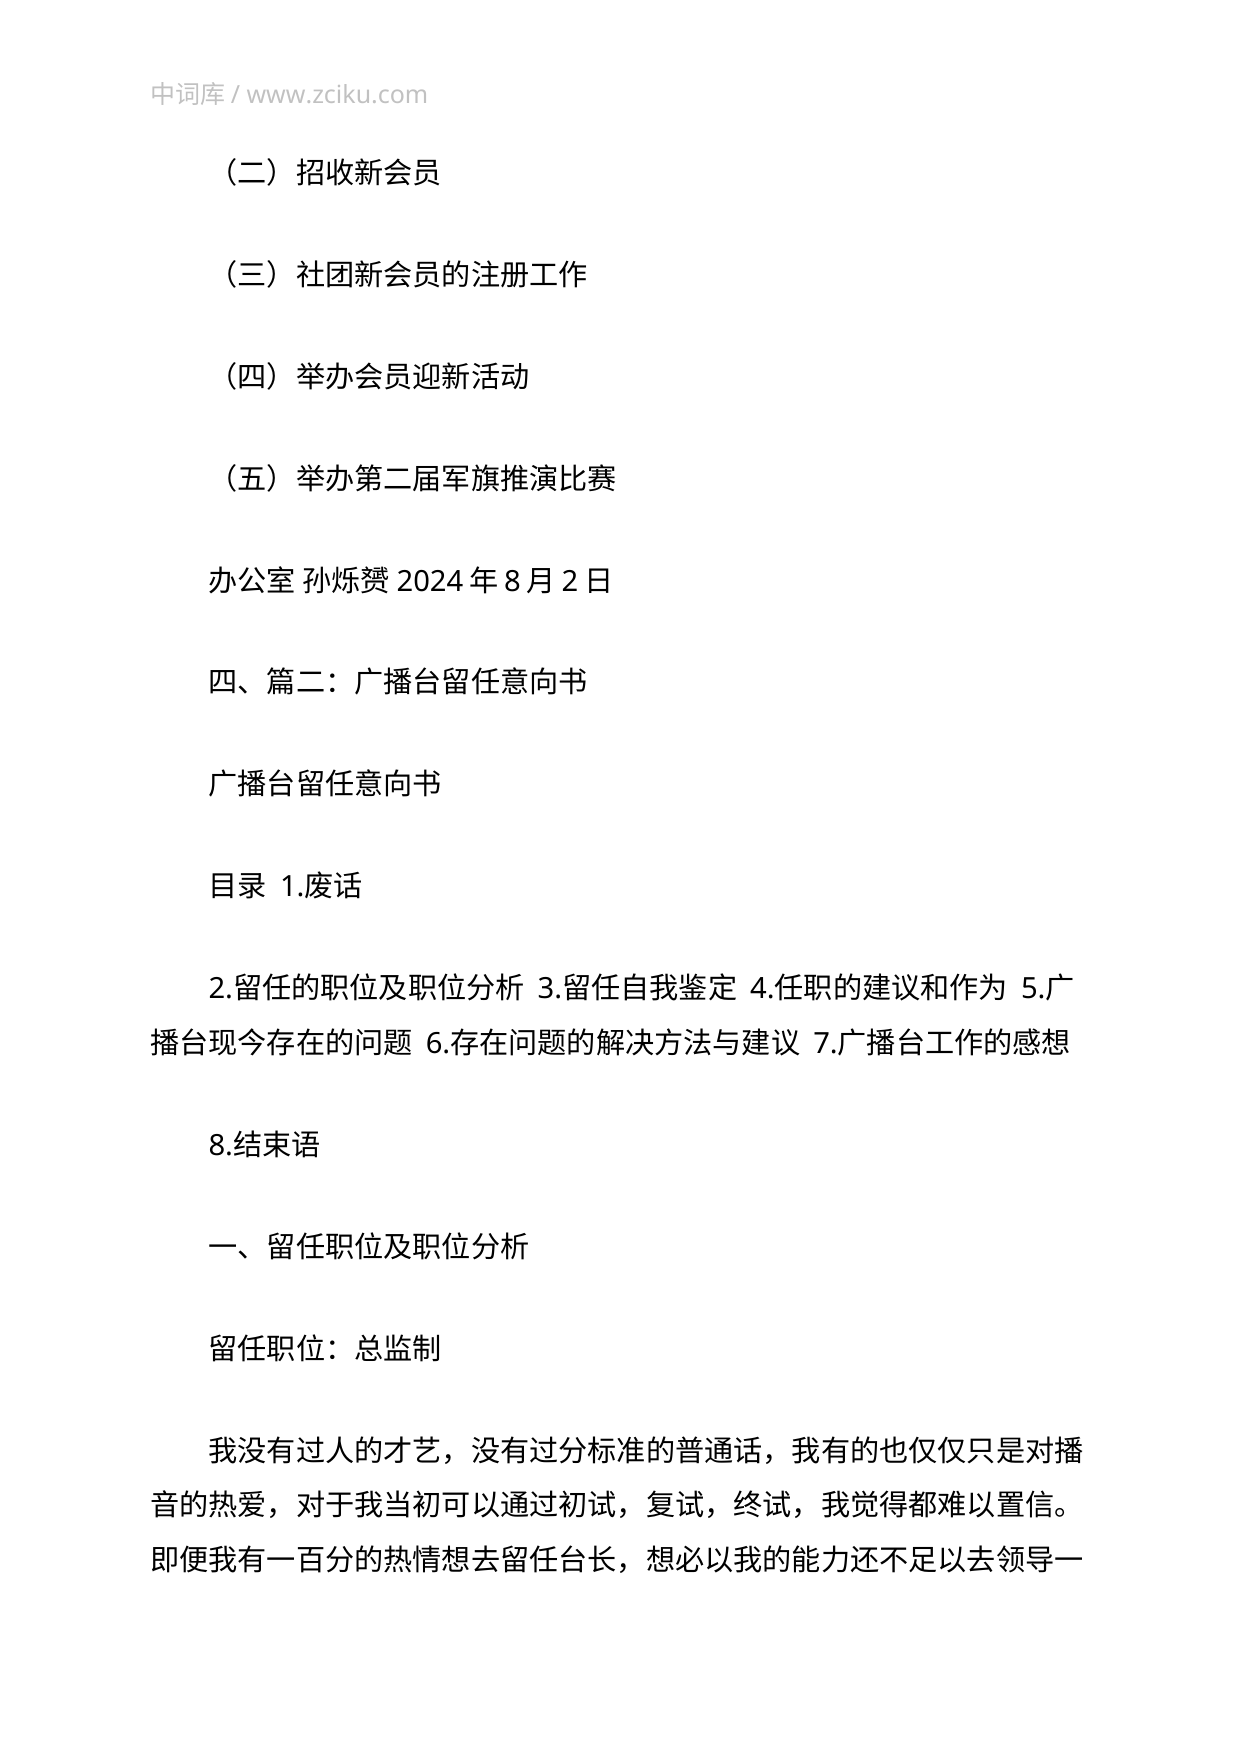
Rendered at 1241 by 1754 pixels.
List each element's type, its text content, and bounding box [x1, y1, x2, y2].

text 2.留任的职位及职位分析 3.留任自我鉴定 4.任职的建议和作为 5.广播台现今存在的问题 6.存在问题的解决方法与建议 7.广播台工作的感想 [150, 964, 1090, 1062]
text （五）举办第二届军旗推演比赛 [150, 455, 1090, 498]
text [150, 1427, 1090, 1579]
text 留任职位：总监制 [150, 1325, 1090, 1368]
text 8.结束语 [150, 1122, 1090, 1164]
text 办公室 孙烁赟 2024年8月2日 [150, 557, 1090, 599]
text 目录 1.废话 [150, 863, 1090, 905]
text （二）招收新会员 [150, 150, 1090, 192]
text （三）社团新会员的注册工作 [150, 252, 1090, 294]
text 广播台留任意向书 [150, 761, 1090, 803]
text 四、篇二：广播台留任意向书 [150, 659, 1090, 701]
text （四）举办会员迎新活动 [150, 353, 1090, 396]
text 一、留任职位及职位分析 [150, 1223, 1090, 1266]
